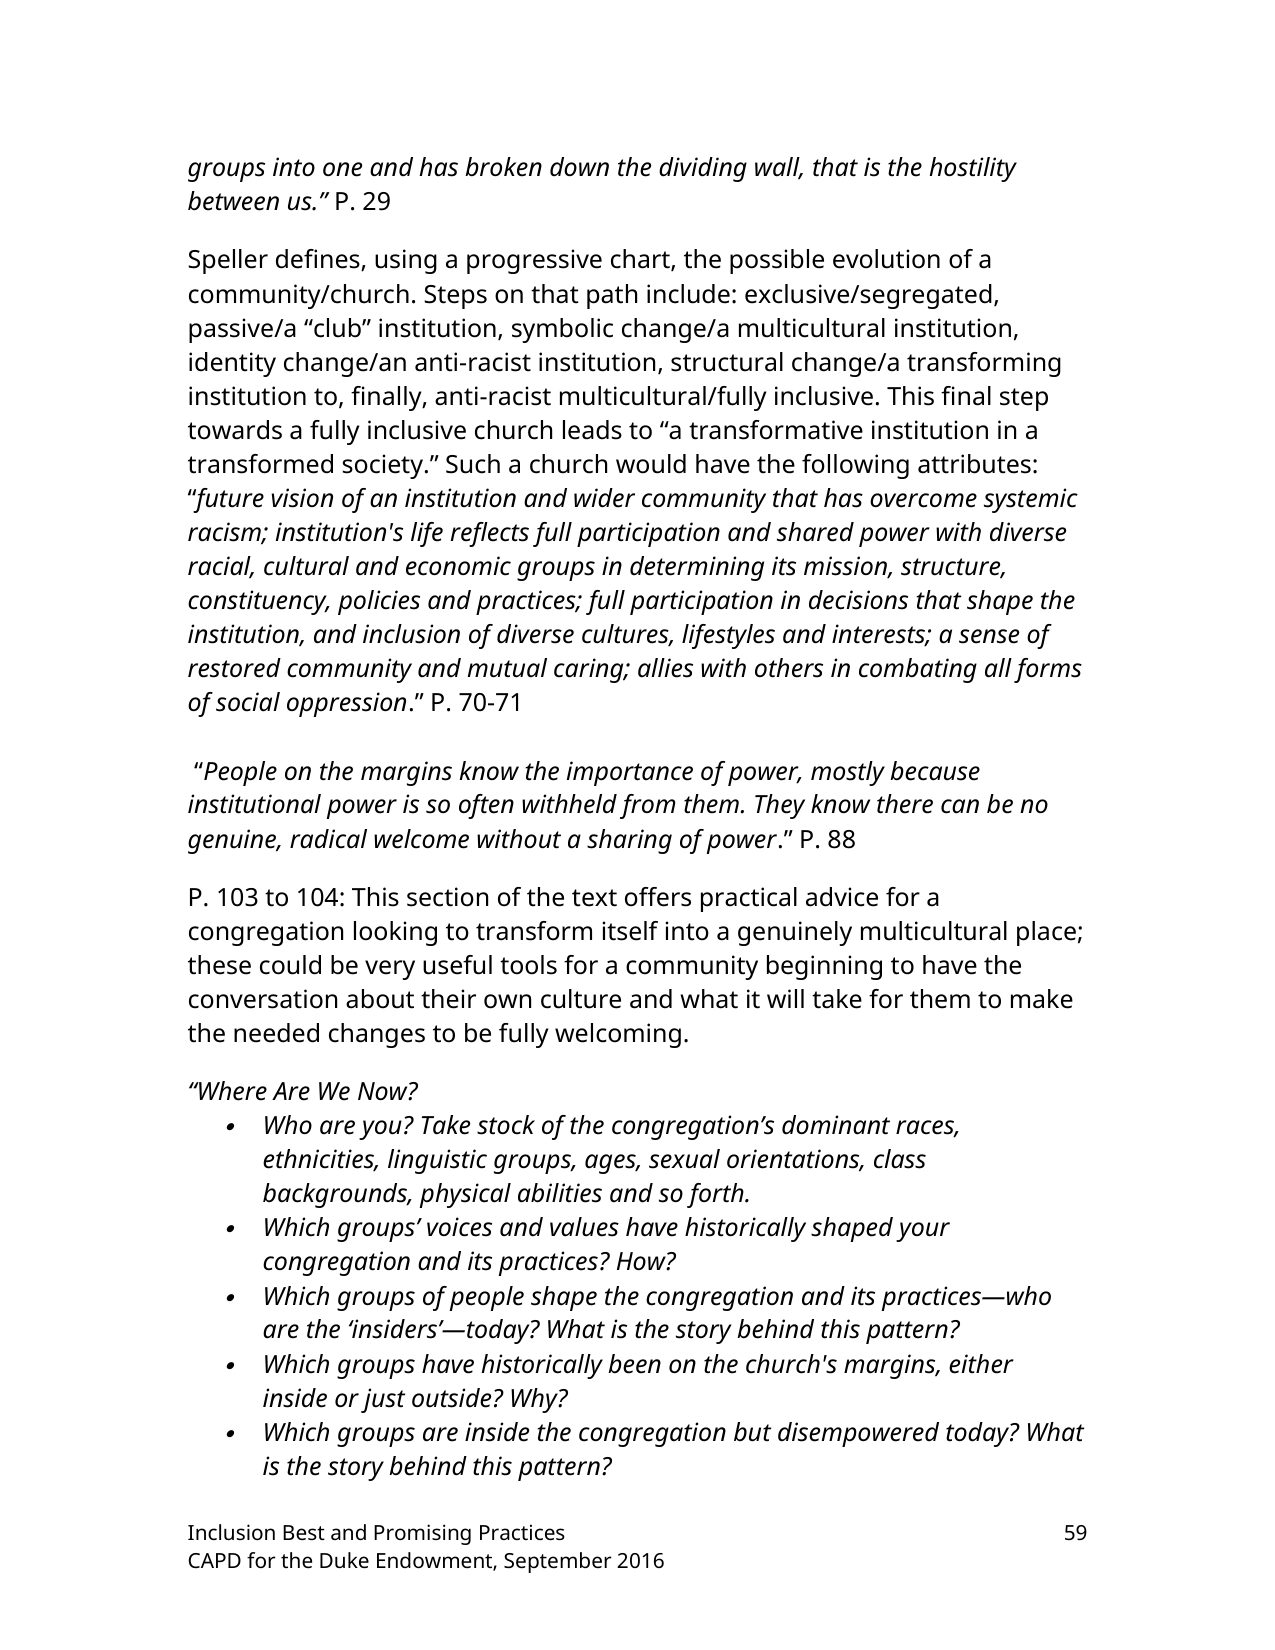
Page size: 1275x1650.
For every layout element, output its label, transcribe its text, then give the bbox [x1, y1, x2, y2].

list Who are you? Take stock of the congregation’s dominant races, ethnicities, linguistic groups, ages, sexual orientations, class backgrounds, physical abilities and so forth. [225, 1108, 1087, 1210]
text “People on the margins know the importance of power, mostly because institutional power is so often withheld from them. They know there can be no genuine, radical welcome without a sharing of power.” P. 88 [187, 753, 1087, 855]
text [187, 150, 1087, 218]
list Which groups’ voices and values have historically shaped your congregation and its practices? How? [225, 1210, 1087, 1278]
list Which groups have historically been on the church's margins, either inside or just outside? Why? [225, 1346, 1087, 1414]
text P. 103 to 104: This section of the text offers practical advice for a congregation looking to transform itself into a genuinely multicultural place; these could be very useful tools for a community beginning to have the conversation about their own culture and what it will take for them to make the needed changes to be fully welcoming. [187, 879, 1087, 1050]
list Which groups of people shape the congregation and its practices—who are the ‘insiders’—today? What is the story behind this pattern? [225, 1278, 1087, 1346]
text Speller defines, using a progressive chart, the possible evolution of a community/church. Steps on that path include: exclusive/segregated, passive/a “club” institution, symbolic change/a multicultural institution, identity change/an anti-racist institution, structural change/a transforming institution to, finally, anti-racist multicultural/fully inclusive. This final step towards a fully inclusive church leads to “a transformative institution in a transformed society.” Such a church would have the following attributes: “future vision of an institution and wider community that has overcome systemic racism; institution's life reflects full participation and shared power with diverse racial, cultural and economic groups in determining its mission, structure, constituency, policies and practices; full participation in decisions that shape the institution, and inclusion of diverse cultures, lifestyles and interests; a sense of restored community and mutual caring; allies with others in combating all forms of social oppression.” P. 70-71 [187, 242, 1087, 719]
text “Where Are We Now? [187, 1074, 1087, 1108]
list Which groups are inside the congregation but disempowered today? What is the story behind this pattern? [225, 1414, 1087, 1482]
